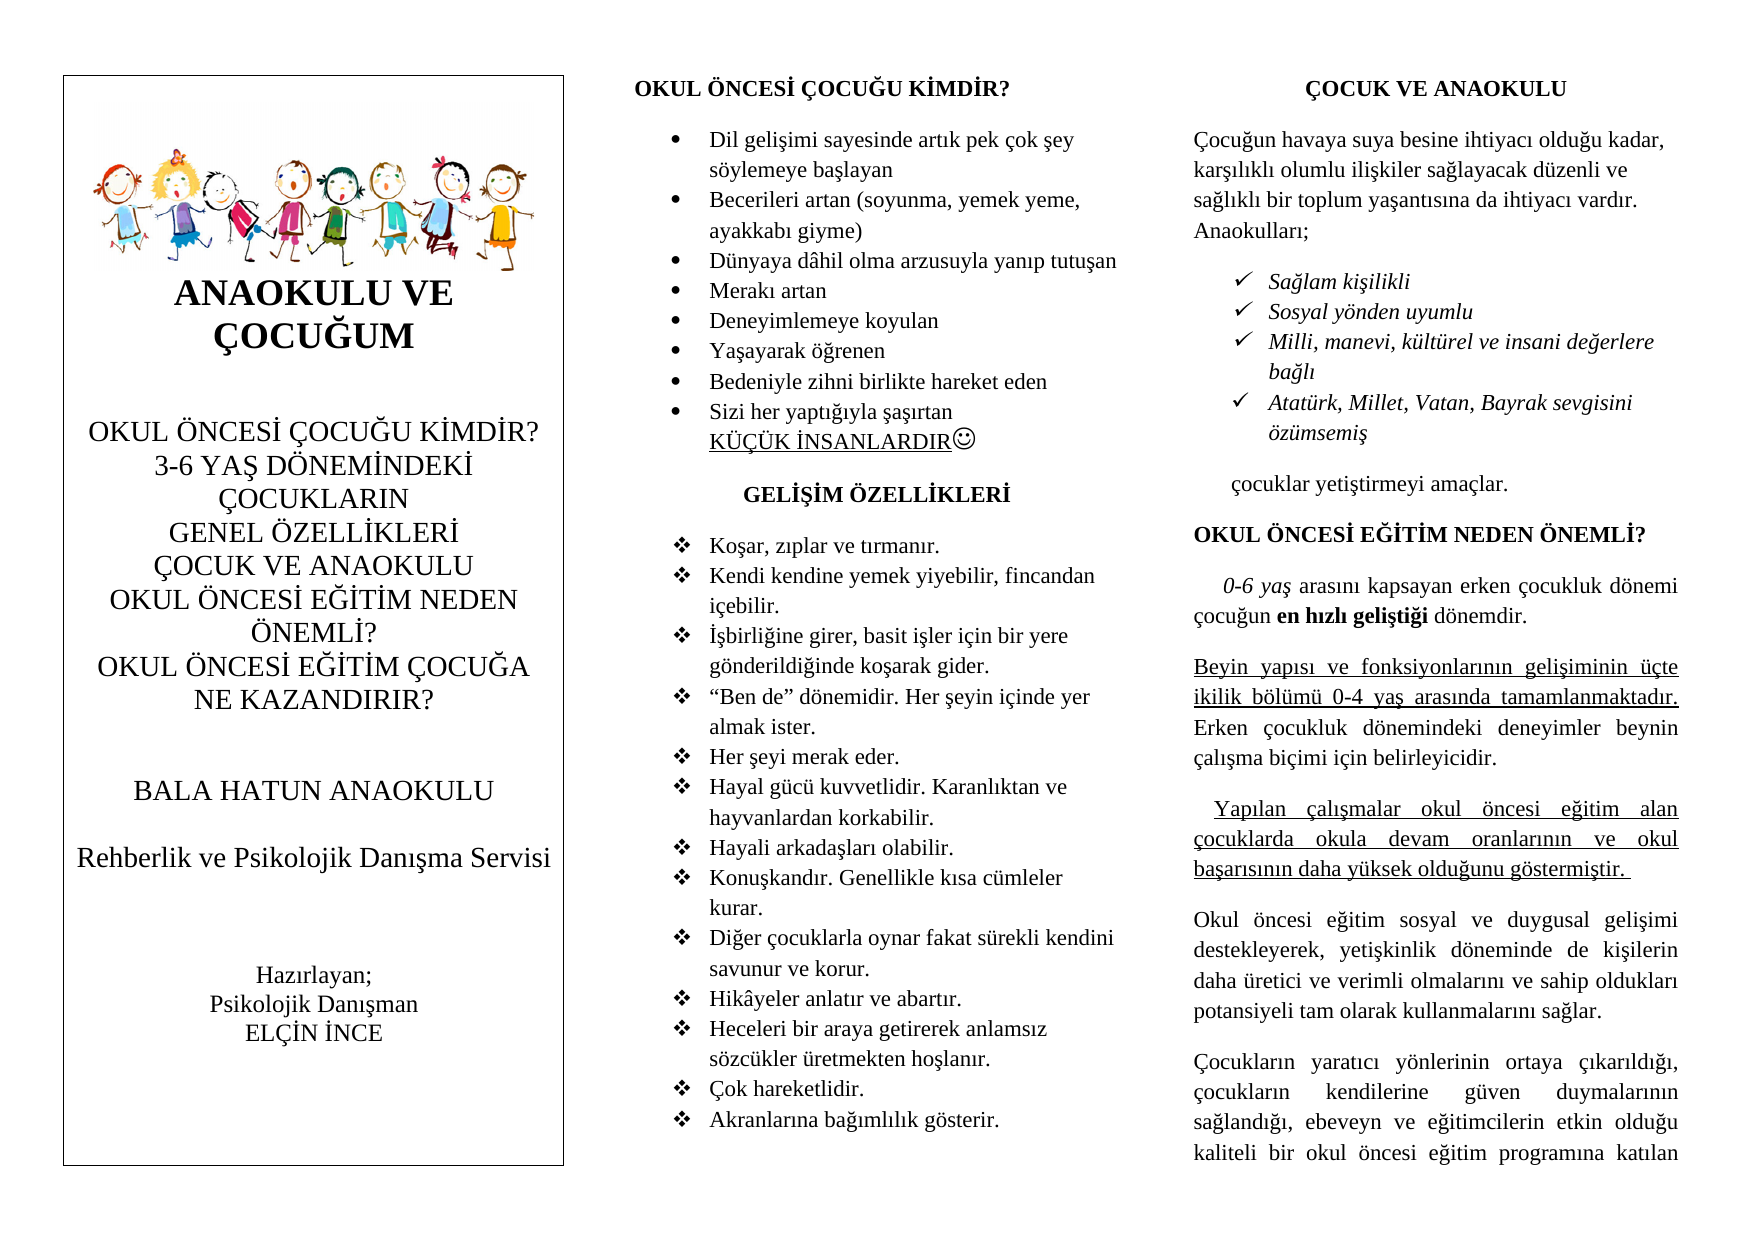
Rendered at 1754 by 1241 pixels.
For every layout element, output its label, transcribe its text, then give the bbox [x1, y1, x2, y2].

text GELİŞİM ÖZELLİKLERİ [634, 481, 1119, 507]
list Sizi her yaptığıyla şaşırtan [672, 398, 1119, 424]
text Beyin yapısı ve fonksiyonlarının gelişiminin üçte ikilik bölümü 0-4 yaş arasında tamamlanmaktadır. Erken çocukluk dönemindeki deneyimler beynin çalışma biçimi için belirleyicidir. [1193, 707, 1679, 770]
list Dünyaya dâhil olma arzusuyla yanıp tutuşan [672, 247, 1119, 273]
list Yaşayarak öğrenen [672, 337, 1119, 364]
text OKUL ÖNCESİ EĞİTİM NEDEN ÖNEMLİ? [1193, 521, 1679, 547]
list Hikâyeler anlatır ve abartır. [672, 985, 1119, 1011]
list Dil gelişimi sayesinde artık pek çok şey söylemeye başlayan [672, 126, 1119, 183]
list Hayal gücü kuvvetlidir. Karanlıktan ve hayvanlardan korkabilir. [672, 773, 1119, 830]
list Çok hareketlidir. [672, 1076, 1119, 1102]
list Becerileri artan (soyunma, yemek yeme, ayakkabı giyme) [672, 186, 1119, 243]
text Okul öncesi eğitim sosyal ve duygusal gelişimi destekleyerek, yetişkinlik döneminde de kişilerin daha üretici ve verimli olmalarını ve sahip oldukları potansiyeli tam olarak kullanmalarını sağlar. [1193, 906, 1679, 1023]
picture [93, 102, 535, 271]
list “Ben de” dönemidir. Her şeyin içinde yer almak ister. [672, 683, 1119, 739]
text ÇOCUK VE ANAOKULU [1193, 75, 1679, 101]
list Merakı artan [672, 277, 1119, 303]
list Atatürk, Millet, Vatan, Bayrak sevgisini özümsemiş [1231, 388, 1679, 445]
list Akranlarına bağımlılık gösterir. [672, 1106, 1119, 1132]
list Konuşkandır. Genellikle kısa cümleler kurar. [672, 864, 1119, 921]
text 0-6 yaş arasını kapsayan erken çocukluk dönemi çocuğun en hızlı geliştiği dönemdir. [1193, 572, 1679, 628]
table_header ANAOKULU VE ÇOCUĞUM OKUL ÖNCESİ ÇOCUĞU KİMDİR? 3-6 YAŞ DÖNEMİNDEKİ ÇOCUKLARIN GENEL ÖZELLİKLERİ ÇOCUK VE ANAOKULU OKUL ÖNCESİ EĞİTİM NEDEN ÖNEMLİ? OKUL ÖNCESİ EĞİTİM ÇOCUĞA NE KAZANDIRIR? BALA HATUN ANAOKULU Rehberlik ve Psikolojik Danışma Servisi Hazırlayan; Psikolojik Danışman ELÇİN İNCE [64, 76, 563, 1165]
list Hayali arkadaşları olabilir. [672, 834, 1119, 860]
list Bedeniyle zihni birlikte hareket eden [672, 368, 1119, 394]
list Milli, manevi, kültürel ve insani değerlere bağlı [1231, 328, 1679, 385]
text Beyin yapısı ve fonksiyonlarının gelişiminin üçte ikilik bölümü 0-4 yaş arasında tamamlanmaktadır. Erken çocukluk dönemindeki deneyimler beynin çalışma biçimi için belirleyicidir. [1193, 653, 1679, 676]
text çocuklar yetiştirmeyi amaçlar. [1231, 470, 1679, 496]
list KÜÇÜK İNSANLARDIR [709, 428, 1119, 456]
text Yapılan çalışmalar okul öncesi eğitim alan çocuklarda okula devam oranlarının ve okul başarısının daha yüksek olduğunu göstermiştir. [1193, 795, 1679, 848]
text Yapılan çalışmalar okul öncesi eğitim alan çocuklarda okula devam oranlarının ve okul başarısının daha yüksek olduğunu göstermiştir. [1193, 849, 1679, 882]
list Sosyal yönden uyumlu [1231, 298, 1679, 324]
list Deneyimlemeye koyulan [672, 307, 1119, 334]
text OKUL ÖNCESİ ÇOCUĞU KİMDİR? [634, 75, 1119, 101]
list Diğer çocuklarla oynar fakat sürekli kendini savunur ve korur. [672, 924, 1119, 981]
list Kendi kendine yemek yiyebilir, fincandan içebilir. [672, 562, 1119, 618]
list Heceleri bir araya getirerek anlamsız sözcükler üretmekten hoşlanır. [672, 1015, 1119, 1072]
text Çocuğun havaya suya besine ihtiyacı olduğu kadar, karşılıklı olumlu ilişkiler sağlayacak düzenli ve sağlıklı bir toplum yaşantısına da ihtiyacı vardır. Anaokulları; [1193, 126, 1679, 243]
list Sağlam kişilikli [1231, 268, 1679, 294]
list İşbirliğine girer, basit işler için bir yere gönderildiğinde koşarak gider. [672, 622, 1119, 679]
list Her şeyi merak eder. [672, 743, 1119, 769]
list Koşar, zıplar ve tırmanır. [672, 532, 1119, 558]
text Beyin yapısı ve fonksiyonlarının gelişiminin üçte ikilik bölümü 0-4 yaş arasında tamamlanmaktadır. Erken çocukluk dönemindeki deneyimler beynin çalışma biçimi için belirleyicidir. [1193, 677, 1679, 706]
